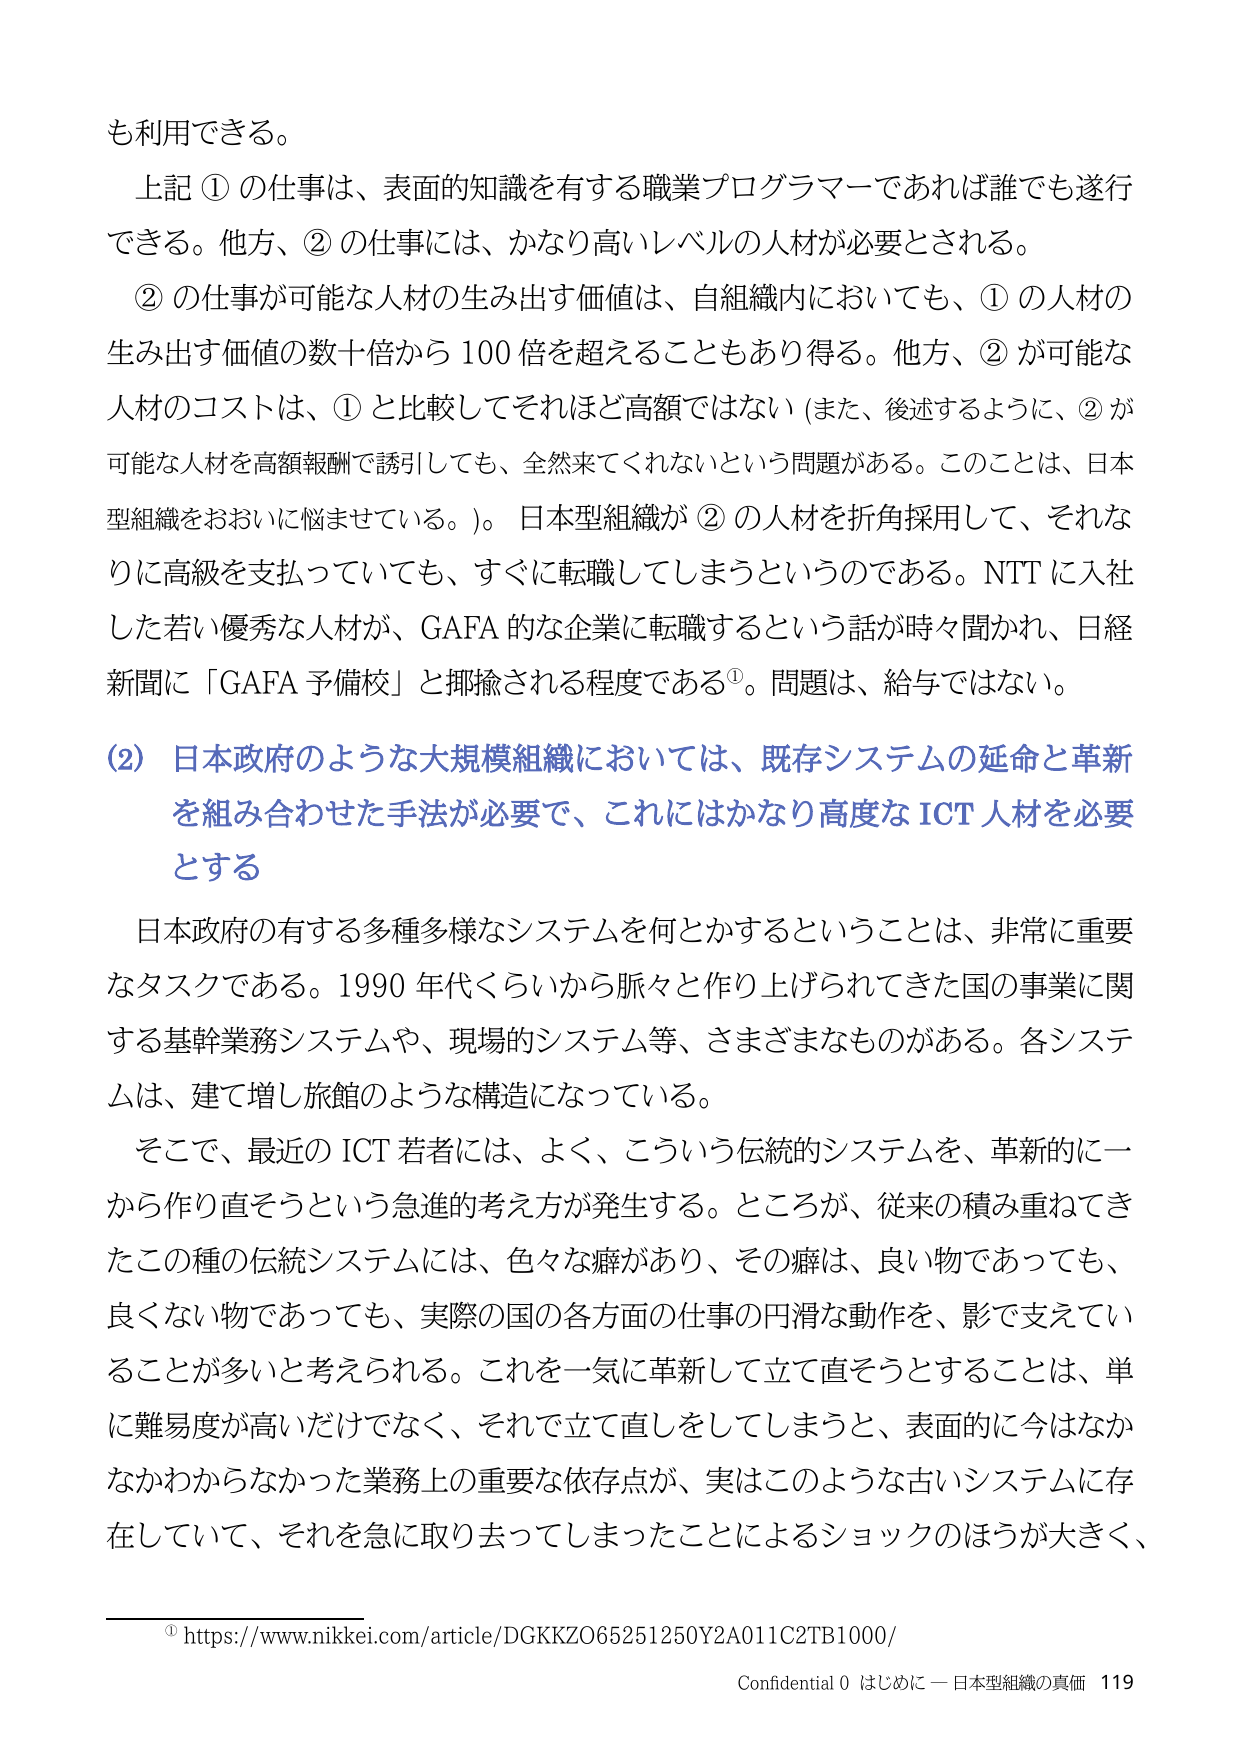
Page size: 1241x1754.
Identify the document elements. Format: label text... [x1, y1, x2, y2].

text 上記 ① の仕事は、表面的知識を有する職業プログラマーであれば誰でも遂行できる。他方、② の仕事には、かなり高いレベルの人材が必要とされる。 [106, 161, 1134, 271]
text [106, 106, 1134, 161]
subtitle 日本政府のような大規模組織においては、既存システムの延命と革新を組み合わせた手法が必要で、これにはかなり高度なICT人材を必要とする [106, 731, 1134, 896]
text 日本政府の有する多種多様なシステムを何とかするということは、非常に重要なタスクである。1990 年代くらいから脈々と作り上げられてきた国の事業に関する基幹業務システムや、現場的システム等、さまざまなものがある。各システムは、建て増し旅館のような構造になっている。 [106, 904, 1134, 1124]
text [106, 1124, 1134, 1564]
text ② の仕事が可能な人材の生み出す価値は、自組織内においても、① の人材の生み出す価値の数十倍から100倍を超えることもあり得る。他方、② が可能な人材のコストは、① と比較してそれほど高額ではない (また、後述するように、② が可能な人材を高額報酬で誘引しても、全然来てくれないという問題がある。このことは、日本型組織をおおいに悩ませている。)。 日本型組織が ② の人材を折角採用して、それなりに高級を支払っていても、すぐに転職してしまうというのである。NTT に入社した若い優秀な人材が、GAFA 的な企業に転職するという話が時々聞かれ、日経新聞に「GAFA 予備校」と揶揄される程度である。問題は、給与ではない。 [106, 271, 1134, 711]
